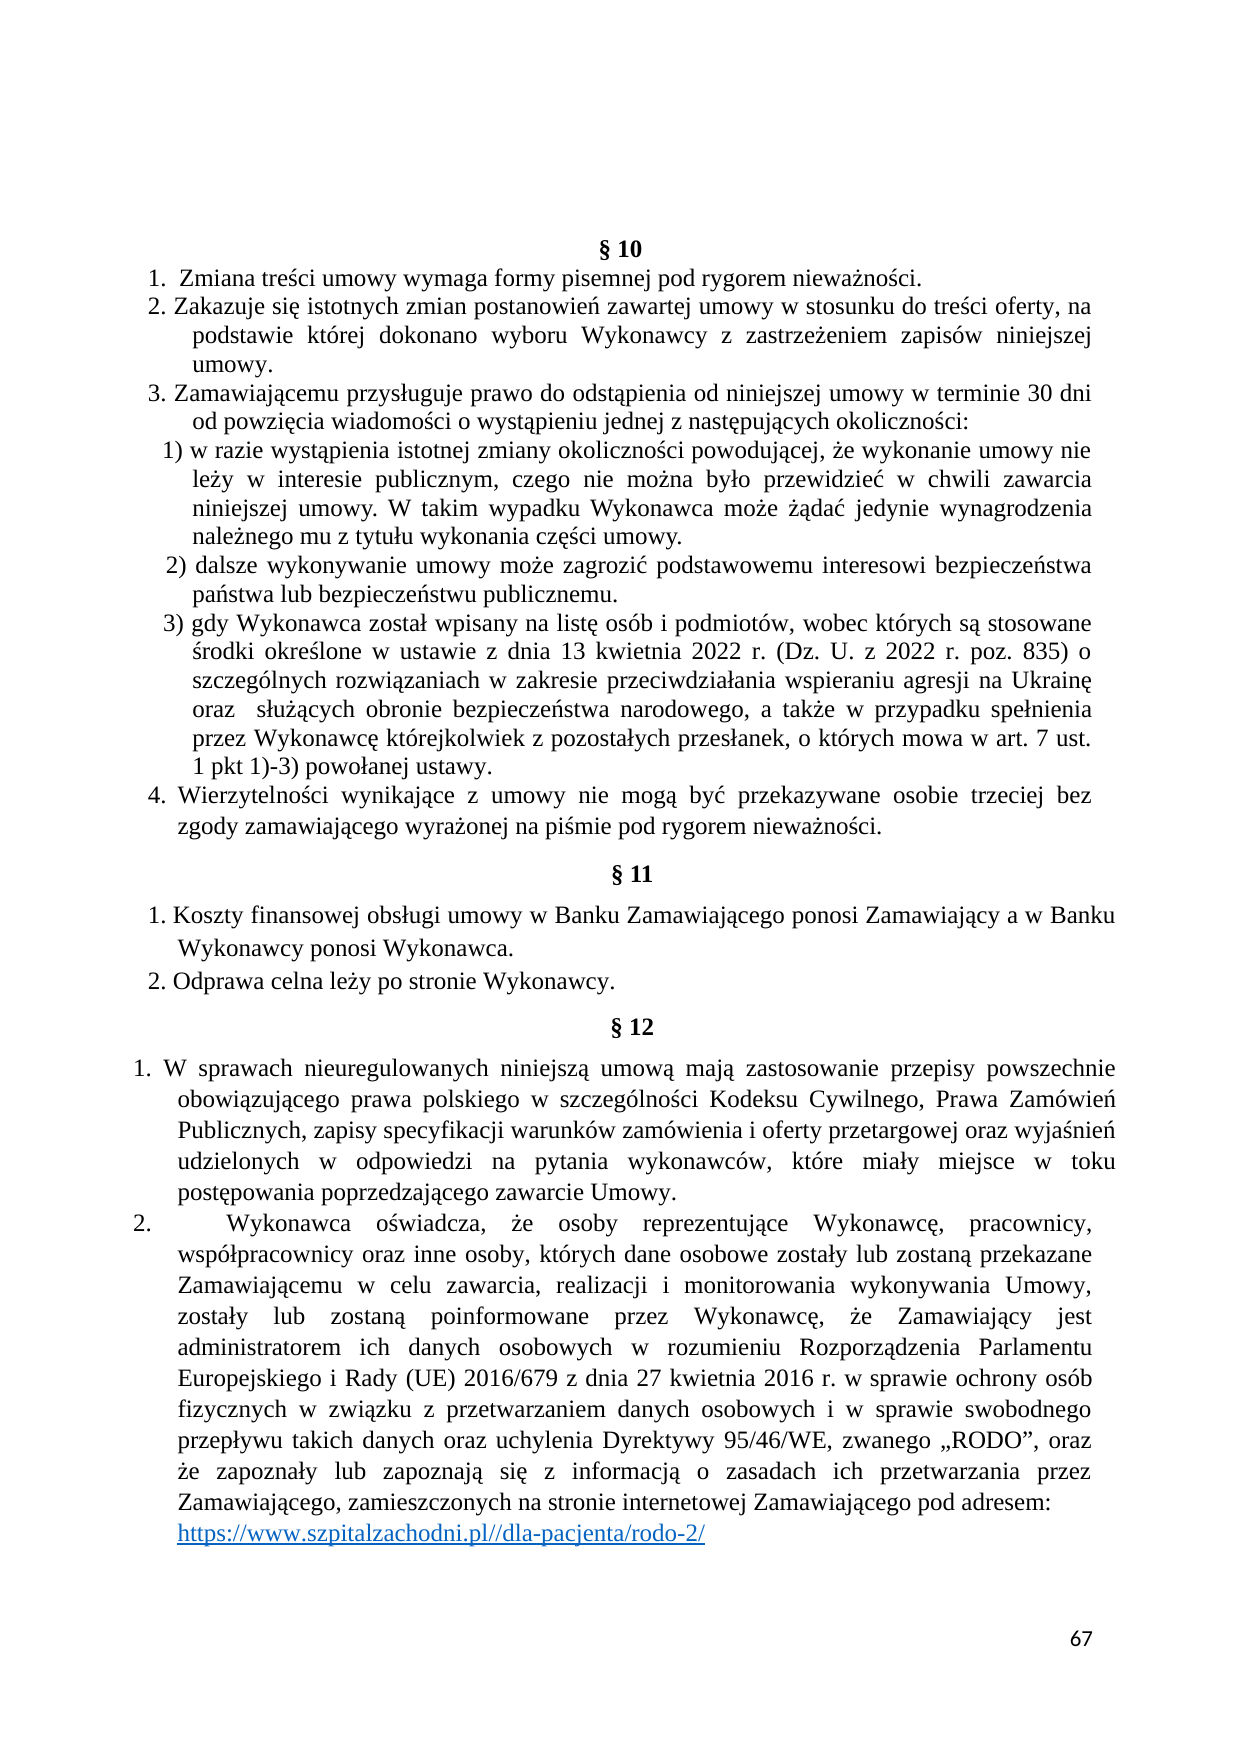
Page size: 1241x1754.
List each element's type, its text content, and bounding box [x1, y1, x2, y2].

text 2) dalsze wykonywanie umowy może zagrozić podstawowemu interesowi bezpieczeństwa państwa lub bezpieczeństwu publicznemu. [148, 550, 1093, 608]
text 2. Wykonawca oświadcza, że osoby reprezentujące Wykonawcę, pracownicy, współpracownicy oraz inne osoby, których dane osobowe zostały lub zostaną przekazane Zamawiającemu w celu zawarcia, realizacji i monitorowania wykonywania Umowy, zostały lub zostaną poinformowane przez Wykonawcę, że Zamawiający jest administratorem ich danych osobowych w rozumieniu Rozporządzenia Parlamentu Europejskiego i Rady (UE) 2016/679 z dnia 27 kwietnia 2016 r. w sprawie ochrony osób fizycznych w związku z przetwarzaniem danych osobowych i w sprawie swobodnego przepływu takich danych oraz uchylenia Dyrektywy 95/46/WE, zwanego „RODO”, oraz że zapoznały lub zapoznają się z informacją o zasadach ich przetwarzania przez Zamawiającego, zamieszczonych na stronie internetowej Zamawiającego pod adresem: [133, 1208, 1093, 1516]
list § 12 [148, 1012, 1116, 1040]
list Koszty finansowej obsługi umowy w Banku Zamawiającego ponosi Zamawiający a w Banku Wykonawcy ponosi Wykonawca. [148, 900, 1116, 962]
text 2. Zakazuje się istotnych zmian postanowień zawartej umowy w stosunku do treści oferty, na podstawie której dokonano wyboru Wykonawcy z zastrzeżeniem zapisów niniejszej umowy. [148, 291, 1093, 378]
list 4. Wierzytelności wynikające z umowy nie mogą być przekazywane osobie trzeciej bez zgody zamawiającego wyrażonej na piśmie pod rygorem nieważności. [148, 780, 1093, 840]
text 3) gdy Wykonawca został wpisany na listę osób i podmiotów, wobec których są stosowane środki określone w ustawie z dnia 13 kwietnia 2022 r. (Dz. U. z 2022 r. poz. 835) o szczególnych rozwiązaniach w zakresie przeciwdziałania wspieraniu agresji na Ukrainę oraz służących obronie bezpieczeństwa narodowego, a także w przypadku spełnienia przez Wykonawcę którejkolwiek z pozostałych przesłanek, o których mowa w art. 7 ust. 1 pkt 1)-3) powołanej ustawy. [148, 608, 1093, 780]
text https://www.szpitalzachodni.pl//dla-pacjenta/rodo-2/ [177, 1518, 1093, 1547]
list § 11 [148, 859, 1116, 888]
text § 10 [148, 234, 1093, 263]
text 1. W sprawach nieuregulowanych niniejszą umową mają zastosowanie przepisy powszechnie obowiązującego prawa polskiego w szczególności Kodeksu Cywilnego, Prawa Zamówień Publicznych, zapisy specyfikacji warunków zamówienia i oferty przetargowej oraz wyjaśnień udzielonych w odpowiedzi na pytania wykonawców, które miały miejsce w toku postępowania poprzedzającego zawarcie Umowy. [133, 1053, 1116, 1206]
list Odprawa celna leży po stronie Wykonawcy. [148, 966, 1116, 995]
text 3. Zamawiającemu przysługuje prawo do odstąpienia od niniejszej umowy w terminie 30 dni od powzięcia wiadomości o wystąpieniu jednej z następujących okoliczności: [148, 378, 1093, 435]
text 1. Zmiana treści umowy wymaga formy pisemnej pod rygorem nieważności. [148, 263, 1093, 291]
text 1) w razie wystąpienia istotnej zmiany okoliczności powodującej, że wykonanie umowy nie leży w interesie publicznym, czego nie można było przewidzieć w chwili zawarcia niniejszej umowy. W takim wypadku Wykonawca może żądać jedynie wynagrodzenia należnego mu z tytułu wykonania części umowy. [148, 435, 1093, 550]
